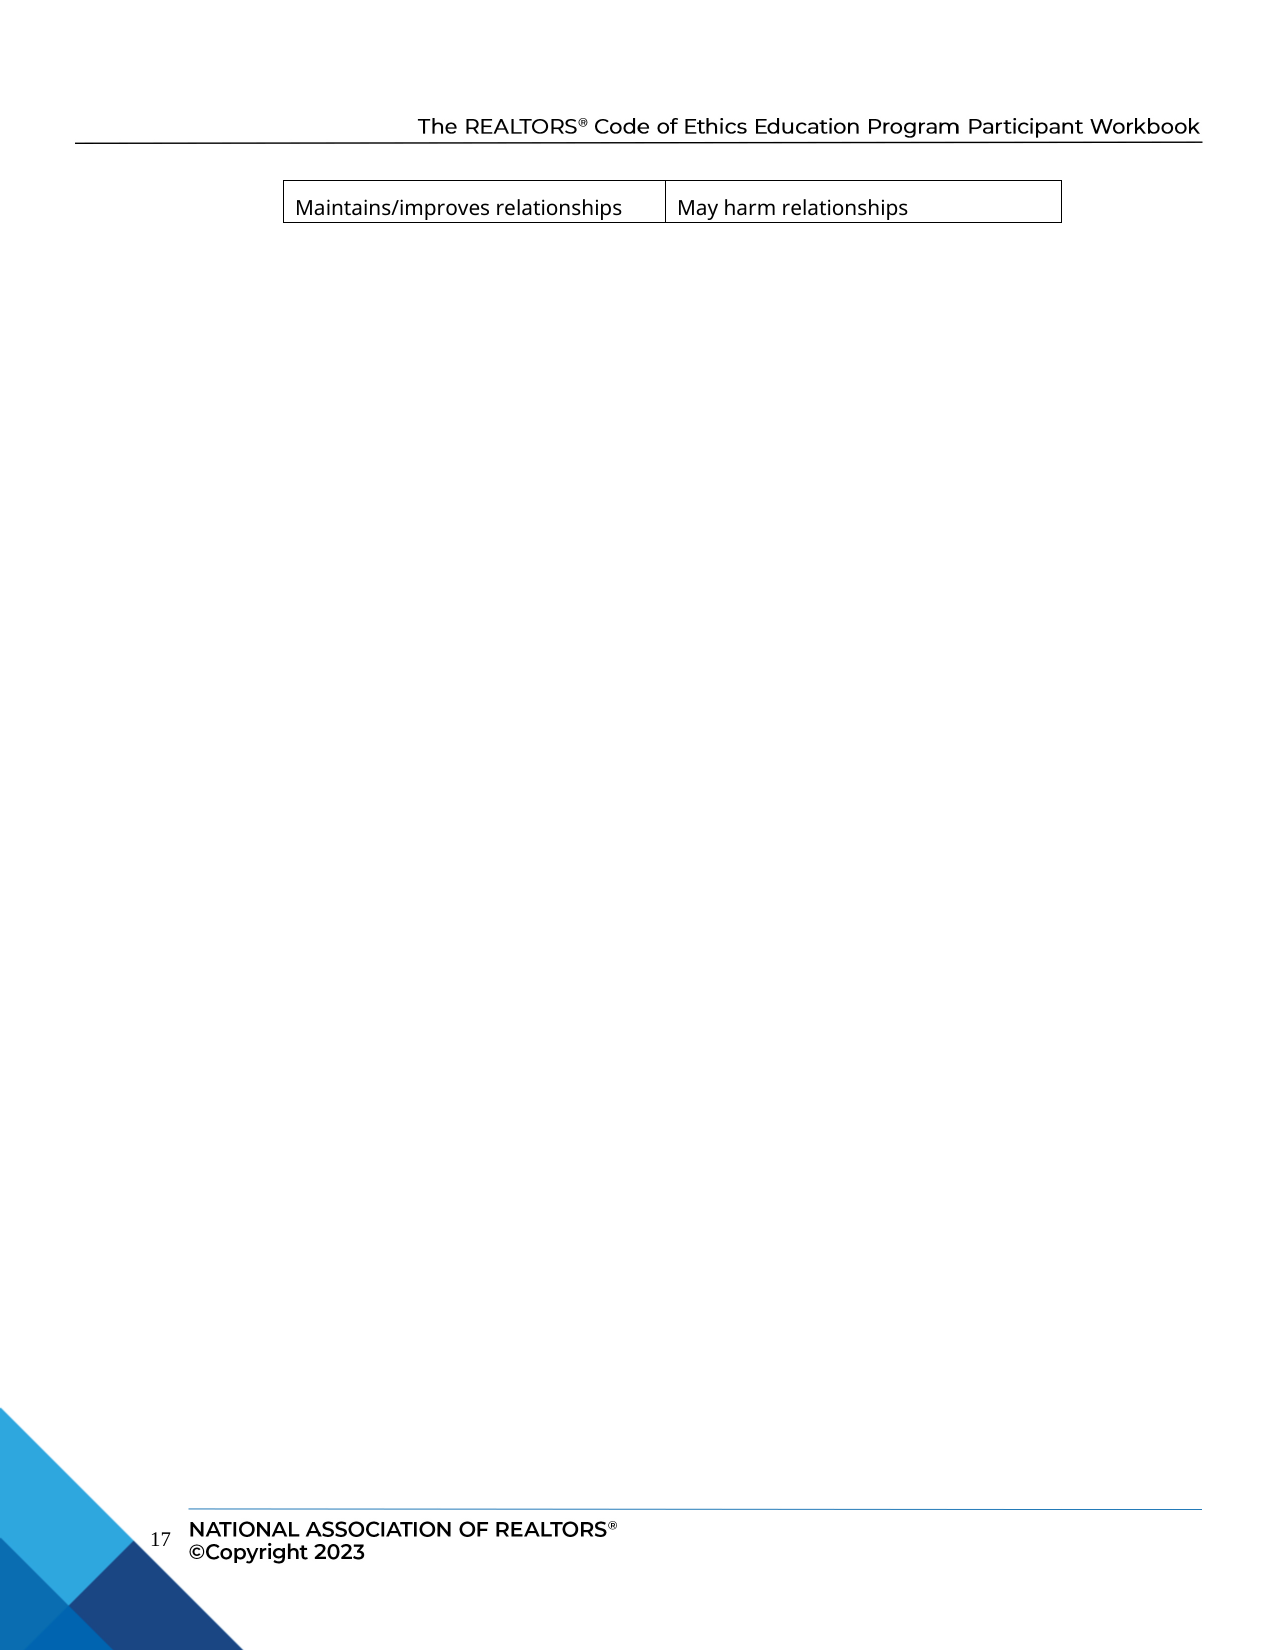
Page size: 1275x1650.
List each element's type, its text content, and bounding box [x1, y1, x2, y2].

table_cell May harm relationships [666, 181, 1061, 222]
table_cell Maintains/improves relationships [284, 181, 665, 222]
picture [0, 0, 1275, 1650]
